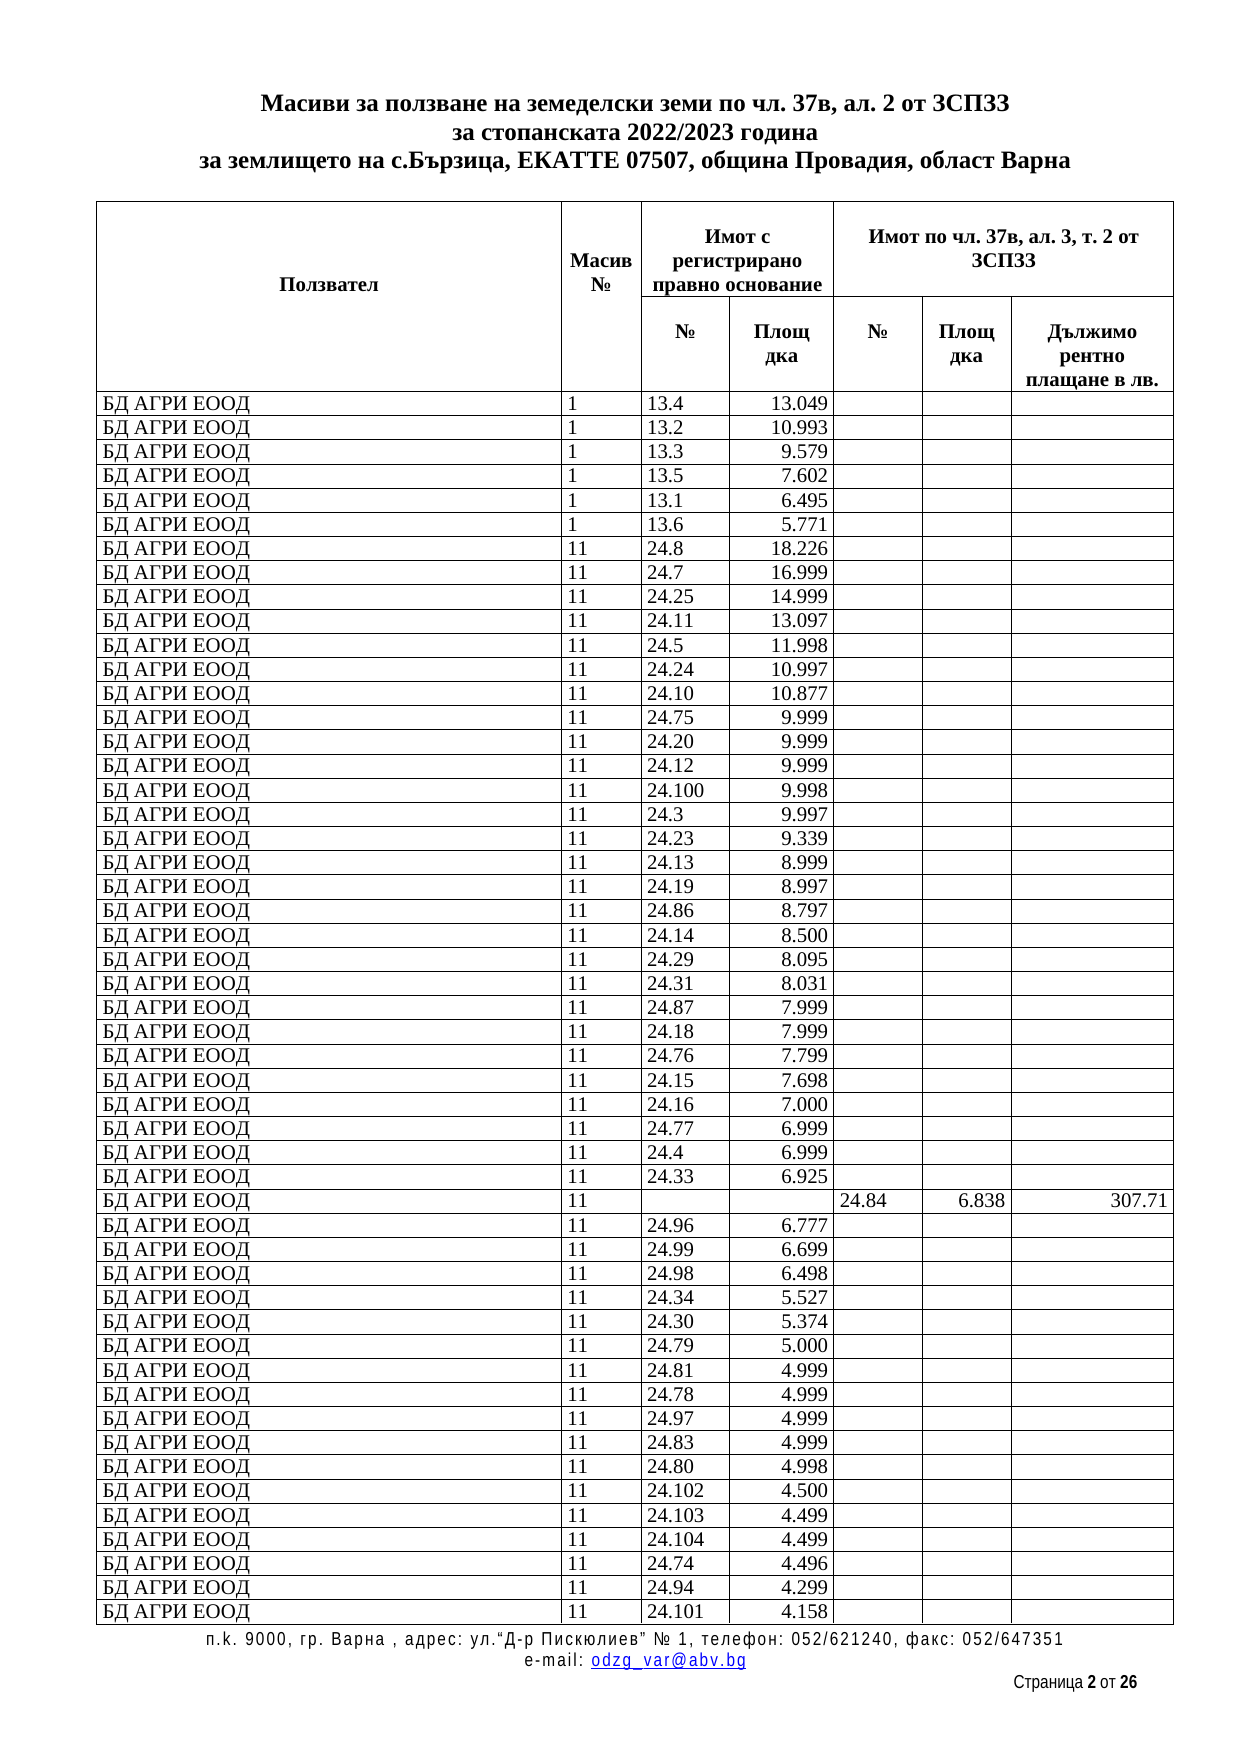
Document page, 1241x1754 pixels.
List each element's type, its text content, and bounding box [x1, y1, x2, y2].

table_cell 11 [562, 585, 641, 608]
table_cell Дължимо рентно плащане в лв. [1012, 297, 1173, 391]
table_cell 11 [562, 900, 641, 923]
table_cell БД АГРИ ЕООД [97, 634, 561, 657]
table_cell БД АГРИ ЕООД [97, 658, 561, 681]
table_cell 11 [562, 1431, 641, 1454]
table_cell 24.97 [642, 1407, 729, 1430]
table_cell [923, 1552, 1011, 1575]
table_cell БД АГРИ ЕООД [97, 1600, 561, 1623]
table_cell БД АГРИ ЕООД [97, 1238, 561, 1261]
table_cell 6.495 [730, 489, 833, 512]
table_cell [834, 1310, 922, 1333]
table_cell [1012, 634, 1173, 657]
table_cell 24.76 [642, 1045, 729, 1068]
table_cell БД АГРИ ЕООД [97, 1117, 561, 1140]
table_cell [923, 634, 1011, 657]
table_cell 24.100 [642, 779, 729, 802]
table_cell [1012, 875, 1173, 898]
table_cell [1012, 1045, 1173, 1068]
table_cell 24.103 [642, 1504, 729, 1527]
table_cell 5.527 [730, 1286, 833, 1309]
table_cell [1012, 513, 1173, 536]
table_cell 11 [562, 658, 641, 681]
table_cell БД АГРИ ЕООД [97, 513, 561, 536]
table_cell БД АГРИ ЕООД [97, 1576, 561, 1599]
table_cell [923, 1214, 1011, 1237]
table_cell [923, 827, 1011, 850]
table_cell [1012, 1335, 1173, 1358]
table_cell 24.16 [642, 1093, 729, 1116]
table_cell [834, 465, 922, 488]
table_cell БД АГРИ ЕООД [97, 1069, 561, 1092]
table_cell 4.499 [730, 1528, 833, 1551]
table_cell [834, 610, 922, 633]
table_cell 24.12 [642, 755, 729, 778]
table_cell 11 [562, 1117, 641, 1140]
table_cell [730, 1190, 833, 1213]
table_cell [834, 996, 922, 1019]
table_cell 11 [562, 1528, 641, 1551]
table_cell 9.579 [730, 440, 833, 463]
table_cell [1012, 1359, 1173, 1382]
table_cell [923, 996, 1011, 1019]
table_cell [1012, 1407, 1173, 1430]
table_cell 4.496 [730, 1552, 833, 1575]
table_cell 24.34 [642, 1286, 729, 1309]
table_cell 1 [562, 440, 641, 463]
table_cell [1012, 1117, 1173, 1140]
table_cell 11 [562, 1552, 641, 1575]
table_cell [1012, 827, 1173, 850]
table_cell [923, 779, 1011, 802]
table_cell 24.98 [642, 1262, 729, 1285]
table_cell [923, 465, 1011, 488]
table_cell [1012, 1165, 1173, 1188]
table_cell [923, 1045, 1011, 1068]
table_cell [923, 1335, 1011, 1358]
table_cell [1012, 803, 1173, 826]
table_cell 11 [562, 1600, 641, 1623]
table_cell БД АГРИ ЕООД [97, 755, 561, 778]
table_cell 11 [562, 561, 641, 584]
table_cell 6.777 [730, 1214, 833, 1237]
table_cell 24.104 [642, 1528, 729, 1551]
table_cell 24.20 [642, 730, 729, 753]
table_cell БД АГРИ ЕООД [97, 1335, 561, 1358]
table_cell [923, 537, 1011, 560]
table_cell [923, 1286, 1011, 1309]
table_cell [834, 1045, 922, 1068]
table_cell БД АГРИ ЕООД [97, 1480, 561, 1503]
table_cell 6.838 [923, 1190, 1011, 1213]
table_cell [923, 513, 1011, 536]
table_cell Площ дка [923, 297, 1011, 391]
table_cell 24.29 [642, 948, 729, 971]
table_cell [834, 803, 922, 826]
table_cell Площ дка [730, 297, 833, 391]
table_cell [834, 392, 922, 415]
table_cell [1012, 465, 1173, 488]
table_cell [1012, 1528, 1173, 1551]
table_cell [834, 1600, 922, 1623]
table_cell [923, 658, 1011, 681]
table_cell 24.79 [642, 1335, 729, 1358]
table_cell БД АГРИ ЕООД [97, 1045, 561, 1068]
table_cell [1012, 1552, 1173, 1575]
table_cell [923, 706, 1011, 729]
table_cell БД АГРИ ЕООД [97, 1504, 561, 1527]
table_cell [834, 755, 922, 778]
table_cell [1012, 1286, 1173, 1309]
table_cell 9.998 [730, 779, 833, 802]
table_cell [1012, 900, 1173, 923]
table_cell 7.799 [730, 1045, 833, 1068]
table_cell [834, 634, 922, 657]
table_cell 24.7 [642, 561, 729, 584]
text за стопанската 2022/2023 година [133, 117, 1137, 145]
table_cell [642, 1190, 729, 1213]
table_cell 16.999 [730, 561, 833, 584]
table_cell [834, 948, 922, 971]
table_cell [923, 948, 1011, 971]
table_cell [834, 1335, 922, 1358]
table_cell 24.13 [642, 851, 729, 874]
table_cell 11 [562, 1310, 641, 1333]
table_cell [1012, 755, 1173, 778]
table_cell 24.74 [642, 1552, 729, 1575]
table_cell БД АГРИ ЕООД [97, 1286, 561, 1309]
table_cell БД АГРИ ЕООД [97, 1093, 561, 1116]
table_cell 9.999 [730, 706, 833, 729]
table_cell БД АГРИ ЕООД [97, 1552, 561, 1575]
table_cell 11 [562, 924, 641, 947]
table_cell БД АГРИ ЕООД [97, 948, 561, 971]
table_cell [834, 658, 922, 681]
table_cell БД АГРИ ЕООД [97, 1214, 561, 1237]
table_cell 11 [562, 537, 641, 560]
table_cell [834, 1359, 922, 1382]
table_cell 11 [562, 1214, 641, 1237]
table_cell 24.14 [642, 924, 729, 947]
table_cell БД АГРИ ЕООД [97, 1165, 561, 1188]
table_cell [834, 1069, 922, 1092]
table_cell БД АГРИ ЕООД [97, 924, 561, 947]
table_cell 11 [562, 779, 641, 802]
table_cell [1012, 1141, 1173, 1164]
table_cell 11 [562, 634, 641, 657]
table_cell [923, 803, 1011, 826]
table_cell [1012, 1455, 1173, 1478]
table_cell 18.226 [730, 537, 833, 560]
table_cell 11 [562, 1455, 641, 1478]
table_cell 11 [562, 755, 641, 778]
table_cell [834, 1165, 922, 1188]
table_cell 11 [562, 1141, 641, 1164]
table_cell [834, 875, 922, 898]
table_cell [1012, 706, 1173, 729]
table_cell [923, 1262, 1011, 1285]
table_cell 24.75 [642, 706, 729, 729]
table_cell 1 [562, 513, 641, 536]
table_cell 8.997 [730, 875, 833, 898]
table_cell [834, 900, 922, 923]
table_cell 24.11 [642, 610, 729, 633]
table_cell [1012, 537, 1173, 560]
table_cell [923, 1600, 1011, 1623]
table_cell [923, 585, 1011, 608]
table_header Масив № [562, 202, 641, 391]
table_cell БД АГРИ ЕООД [97, 1020, 561, 1043]
table_cell 24.8 [642, 537, 729, 560]
table_cell 5.000 [730, 1335, 833, 1358]
table_cell [923, 1093, 1011, 1116]
table_cell 1 [562, 489, 641, 512]
table_cell 24.81 [642, 1359, 729, 1382]
table_cell 7.698 [730, 1069, 833, 1092]
table_cell 11 [562, 1286, 641, 1309]
table_cell БД АГРИ ЕООД [97, 561, 561, 584]
table_cell [923, 561, 1011, 584]
table_cell [834, 1480, 922, 1503]
table_cell [834, 1504, 922, 1527]
table_cell 4.999 [730, 1407, 833, 1430]
table_cell [834, 1455, 922, 1478]
table_cell БД АГРИ ЕООД [97, 779, 561, 802]
table_cell [834, 537, 922, 560]
table_cell [923, 1528, 1011, 1551]
table_cell 24.19 [642, 875, 729, 898]
table_cell БД АГРИ ЕООД [97, 851, 561, 874]
table_cell [1012, 585, 1173, 608]
table_cell 11 [562, 1020, 641, 1043]
table_cell 24.101 [642, 1600, 729, 1623]
table_cell [923, 924, 1011, 947]
table_cell 11 [562, 1069, 641, 1092]
table_header Ползвател [97, 202, 561, 391]
table_cell 24.4 [642, 1141, 729, 1164]
table_cell 4.999 [730, 1383, 833, 1406]
table_cell [1012, 1383, 1173, 1406]
table_cell БД АГРИ ЕООД [97, 827, 561, 850]
table_cell 24.87 [642, 996, 729, 1019]
table_cell БД АГРИ ЕООД [97, 1431, 561, 1454]
table_cell 11 [562, 1383, 641, 1406]
table_cell [1012, 658, 1173, 681]
table_cell 24.99 [642, 1238, 729, 1261]
table_cell 7.602 [730, 465, 833, 488]
table_cell 9.997 [730, 803, 833, 826]
table_cell 24.102 [642, 1480, 729, 1503]
table_cell [834, 779, 922, 802]
table_cell 11 [562, 1359, 641, 1382]
table_cell БД АГРИ ЕООД [97, 1141, 561, 1164]
table_cell 24.96 [642, 1214, 729, 1237]
table_cell 8.797 [730, 900, 833, 923]
table_cell [923, 1069, 1011, 1092]
table_cell 9.999 [730, 755, 833, 778]
table_cell 10.993 [730, 416, 833, 439]
table_cell 11 [562, 682, 641, 705]
table_cell [834, 972, 922, 995]
table_cell [1012, 561, 1173, 584]
table_cell [834, 706, 922, 729]
table_cell БД АГРИ ЕООД [97, 489, 561, 512]
table_cell 13.6 [642, 513, 729, 536]
table_cell [834, 1383, 922, 1406]
table_cell [1012, 1020, 1173, 1043]
table_cell 13.3 [642, 440, 729, 463]
table_cell 13.4 [642, 392, 729, 415]
table_cell [834, 1093, 922, 1116]
table_cell 11 [562, 948, 641, 971]
table_cell [834, 1020, 922, 1043]
table_cell 4.299 [730, 1576, 833, 1599]
table_cell [1012, 779, 1173, 802]
table_cell [923, 1455, 1011, 1478]
table_cell [1012, 416, 1173, 439]
table_cell 11 [562, 875, 641, 898]
table_cell [1012, 1576, 1173, 1599]
table_cell 9.339 [730, 827, 833, 850]
table_cell БД АГРИ ЕООД [97, 465, 561, 488]
table_cell БД АГРИ ЕООД [97, 416, 561, 439]
table_cell [1012, 610, 1173, 633]
table_cell 24.77 [642, 1117, 729, 1140]
table_cell 10.877 [730, 682, 833, 705]
table_cell 24.80 [642, 1455, 729, 1478]
table_cell [1012, 1480, 1173, 1503]
table_cell 24.84 [834, 1190, 922, 1213]
table_cell 11 [562, 1576, 641, 1599]
table_cell 8.095 [730, 948, 833, 971]
table_cell [1012, 924, 1173, 947]
table_cell 24.33 [642, 1165, 729, 1188]
table_cell 11 [562, 1407, 641, 1430]
table_cell 6.699 [730, 1238, 833, 1261]
table_cell 11 [562, 972, 641, 995]
table_cell [834, 440, 922, 463]
table_cell 11 [562, 1504, 641, 1527]
table_cell 8.031 [730, 972, 833, 995]
table_cell [923, 1310, 1011, 1333]
table_cell 5.374 [730, 1310, 833, 1333]
table_cell [834, 1117, 922, 1140]
table_cell [1012, 1310, 1173, 1333]
table_cell 11 [562, 610, 641, 633]
table_cell [1012, 1093, 1173, 1116]
table_cell 11.998 [730, 634, 833, 657]
table_cell 24.24 [642, 658, 729, 681]
table_cell [1012, 1262, 1173, 1285]
table_cell [834, 1431, 922, 1454]
table_cell [1012, 489, 1173, 512]
table_header Имот по чл. 37в, ал. 3, т. 2 от ЗСПЗЗ [834, 202, 1173, 296]
table_cell [923, 416, 1011, 439]
table_cell 10.997 [730, 658, 833, 681]
table_cell [834, 851, 922, 874]
table_cell БД АГРИ ЕООД [97, 996, 561, 1019]
table_cell 11 [562, 1190, 641, 1213]
table_cell 11 [562, 851, 641, 874]
table_cell 11 [562, 803, 641, 826]
table_cell [834, 585, 922, 608]
table_cell [1012, 1238, 1173, 1261]
table_header Имот с регистрирано правно основание [642, 202, 833, 296]
table_cell 13.5 [642, 465, 729, 488]
table_cell БД АГРИ ЕООД [97, 1528, 561, 1551]
table_cell 4.999 [730, 1359, 833, 1382]
table_cell [834, 1238, 922, 1261]
table_cell 7.000 [730, 1093, 833, 1116]
table_cell [834, 1552, 922, 1575]
table_cell [923, 1238, 1011, 1261]
table_cell 6.925 [730, 1165, 833, 1188]
table_cell БД АГРИ ЕООД [97, 1407, 561, 1430]
table_cell 11 [562, 1238, 641, 1261]
table_cell 5.771 [730, 513, 833, 536]
table_cell 11 [562, 1165, 641, 1188]
table_cell 6.498 [730, 1262, 833, 1285]
table_cell [1012, 730, 1173, 753]
table_cell БД АГРИ ЕООД [97, 1310, 561, 1333]
table_cell БД АГРИ ЕООД [97, 682, 561, 705]
table_cell 24.86 [642, 900, 729, 923]
table_cell [834, 1576, 922, 1599]
table_cell [1012, 948, 1173, 971]
table_cell 24.94 [642, 1576, 729, 1599]
table_cell [923, 972, 1011, 995]
table_cell 1 [562, 416, 641, 439]
table_cell 11 [562, 730, 641, 753]
table_cell 11 [562, 827, 641, 850]
table_cell 4.500 [730, 1480, 833, 1503]
table_cell БД АГРИ ЕООД [97, 730, 561, 753]
table_cell 11 [562, 1262, 641, 1285]
table_cell [1012, 440, 1173, 463]
table_cell [1012, 972, 1173, 995]
table_cell 13.2 [642, 416, 729, 439]
table_cell БД АГРИ ЕООД [97, 706, 561, 729]
table_cell [923, 851, 1011, 874]
table_cell БД АГРИ ЕООД [97, 392, 561, 415]
table_cell [1012, 1431, 1173, 1454]
table_cell 11 [562, 1045, 641, 1068]
table_cell 4.998 [730, 1455, 833, 1478]
table_cell [834, 682, 922, 705]
table_cell [1012, 1214, 1173, 1237]
table_cell [923, 1165, 1011, 1188]
table_cell 1 [562, 392, 641, 415]
table_cell 7.999 [730, 996, 833, 1019]
table_cell [923, 1020, 1011, 1043]
table_cell [923, 1117, 1011, 1140]
table_cell [834, 561, 922, 584]
table_cell [923, 1383, 1011, 1406]
table_cell 13.049 [730, 392, 833, 415]
table_cell БД АГРИ ЕООД [97, 585, 561, 608]
table_cell БД АГРИ ЕООД [97, 803, 561, 826]
table_cell БД АГРИ ЕООД [97, 1359, 561, 1382]
table_cell БД АГРИ ЕООД [97, 1190, 561, 1213]
table_cell 11 [562, 1335, 641, 1358]
table_cell [923, 440, 1011, 463]
table_cell [834, 513, 922, 536]
table_cell 11 [562, 1480, 641, 1503]
table_cell [923, 489, 1011, 512]
table_cell [1012, 1504, 1173, 1527]
table_cell [1012, 996, 1173, 1019]
table_cell 6.999 [730, 1117, 833, 1140]
table_cell [923, 392, 1011, 415]
table_cell [923, 1407, 1011, 1430]
table_cell 307.71 [1012, 1190, 1173, 1213]
table_cell БД АГРИ ЕООД [97, 900, 561, 923]
table_cell [834, 1262, 922, 1285]
table_cell [1012, 1600, 1173, 1623]
table_cell [834, 1141, 922, 1164]
table_cell [834, 924, 922, 947]
table_cell 24.10 [642, 682, 729, 705]
text Масиви за ползване на земеделски земи по чл. 37в, ал. 2 от ЗСПЗЗ [133, 88, 1137, 117]
table_cell БД АГРИ ЕООД [97, 1455, 561, 1478]
table_cell [923, 1141, 1011, 1164]
table_cell 13.1 [642, 489, 729, 512]
table_cell [923, 730, 1011, 753]
table_cell 24.18 [642, 1020, 729, 1043]
table_cell 11 [562, 706, 641, 729]
table_cell 4.158 [730, 1600, 833, 1623]
table_cell [923, 755, 1011, 778]
table_cell 24.23 [642, 827, 729, 850]
table_cell 1 [562, 465, 641, 488]
table_cell [923, 1480, 1011, 1503]
table_cell 24.83 [642, 1431, 729, 1454]
table_cell 8.999 [730, 851, 833, 874]
table_cell [834, 416, 922, 439]
table_cell № [834, 297, 922, 391]
table_cell [923, 900, 1011, 923]
table_cell 13.097 [730, 610, 833, 633]
table_cell [923, 1431, 1011, 1454]
text за землището на с.Бързица, ЕКАТТЕ 07507, община Провадия, област Варна [133, 145, 1137, 174]
table_cell 24.30 [642, 1310, 729, 1333]
table_cell [834, 1286, 922, 1309]
table_cell [923, 682, 1011, 705]
table_cell № [642, 297, 729, 391]
table_cell [834, 489, 922, 512]
table_cell [923, 1359, 1011, 1382]
table_cell [834, 730, 922, 753]
table_cell 24.25 [642, 585, 729, 608]
table_cell [923, 610, 1011, 633]
table_cell БД АГРИ ЕООД [97, 440, 561, 463]
table_cell [1012, 851, 1173, 874]
table_cell 8.500 [730, 924, 833, 947]
table_cell 6.999 [730, 1141, 833, 1164]
table_cell 11 [562, 996, 641, 1019]
table_cell [834, 827, 922, 850]
table_cell БД АГРИ ЕООД [97, 1383, 561, 1406]
table_cell [834, 1214, 922, 1237]
table_cell 24.3 [642, 803, 729, 826]
table_cell 14.999 [730, 585, 833, 608]
table_cell [834, 1528, 922, 1551]
table_cell [923, 875, 1011, 898]
table_cell 11 [562, 1093, 641, 1116]
table_cell БД АГРИ ЕООД [97, 610, 561, 633]
table_cell [1012, 682, 1173, 705]
table_cell 4.499 [730, 1504, 833, 1527]
table_cell БД АГРИ ЕООД [97, 875, 561, 898]
table_cell [923, 1504, 1011, 1527]
table_cell БД АГРИ ЕООД [97, 1262, 561, 1285]
table_cell 7.999 [730, 1020, 833, 1043]
table_cell БД АГРИ ЕООД [97, 972, 561, 995]
table_cell 4.999 [730, 1431, 833, 1454]
table_cell [1012, 1069, 1173, 1092]
table_cell 24.15 [642, 1069, 729, 1092]
table_cell 24.31 [642, 972, 729, 995]
table_cell 24.78 [642, 1383, 729, 1406]
table_cell [1012, 392, 1173, 415]
table_cell [834, 1407, 922, 1430]
table_cell 9.999 [730, 730, 833, 753]
table_cell БД АГРИ ЕООД [97, 537, 561, 560]
table_cell 24.5 [642, 634, 729, 657]
table_cell [923, 1576, 1011, 1599]
